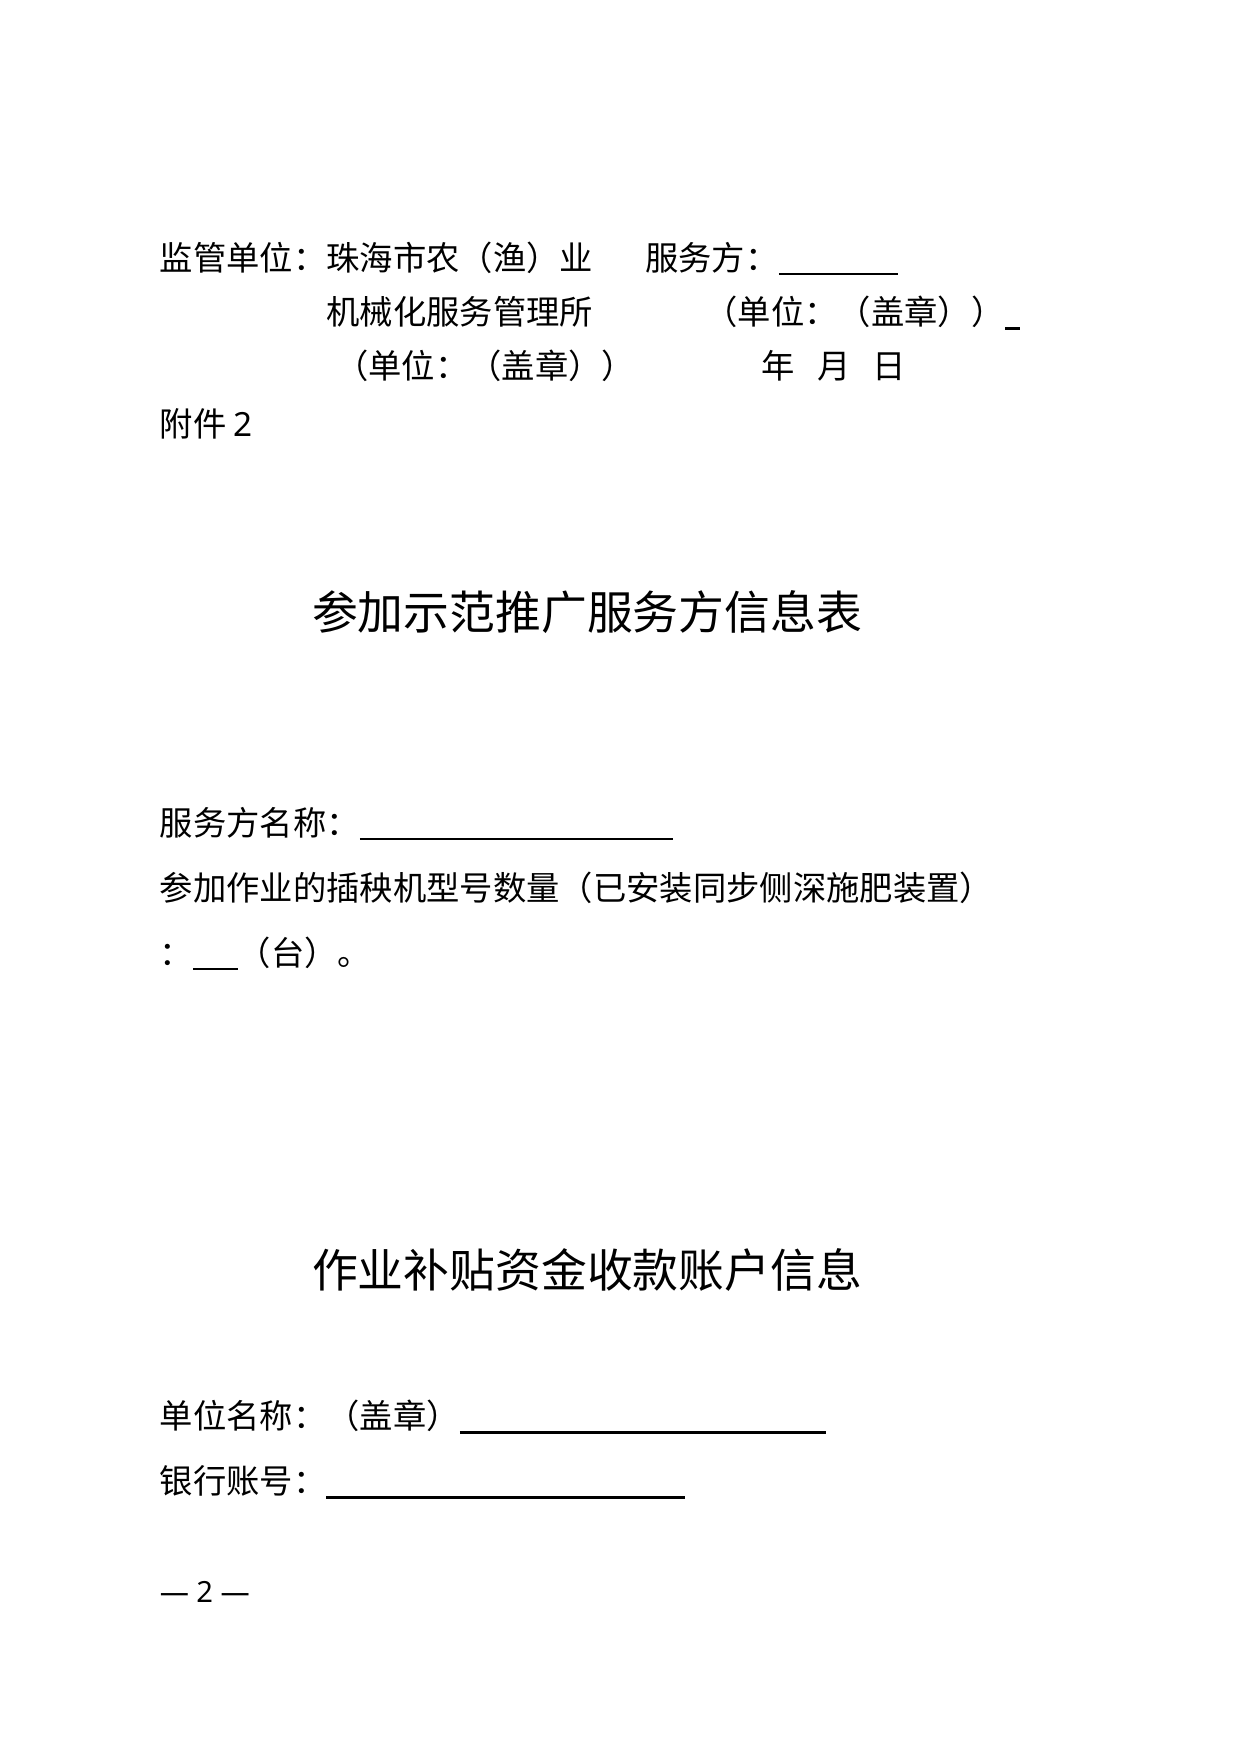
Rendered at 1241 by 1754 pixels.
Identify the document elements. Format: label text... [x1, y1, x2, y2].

text 机械化服务管理所 （单位：（盖章）） [159, 281, 1081, 335]
text 参加示范推广服务方信息表 [159, 561, 1014, 658]
text 参加作业的插秧机型号数量（已安装同步侧深施肥装置） [159, 853, 1081, 918]
text （单位：（盖章）） 年 月 日 [159, 335, 1081, 389]
text 作业补贴资金收款账户信息 [159, 1219, 1014, 1317]
text 附件2 [159, 389, 1081, 454]
text ： （台）。 [159, 918, 1081, 983]
text 服务方名称： [159, 788, 1081, 853]
text 监管单位：珠海市农（渔）业 服务方： [159, 227, 1081, 281]
text 银行账号： [159, 1447, 1014, 1512]
text 单位名称：（盖章） [159, 1382, 1014, 1447]
